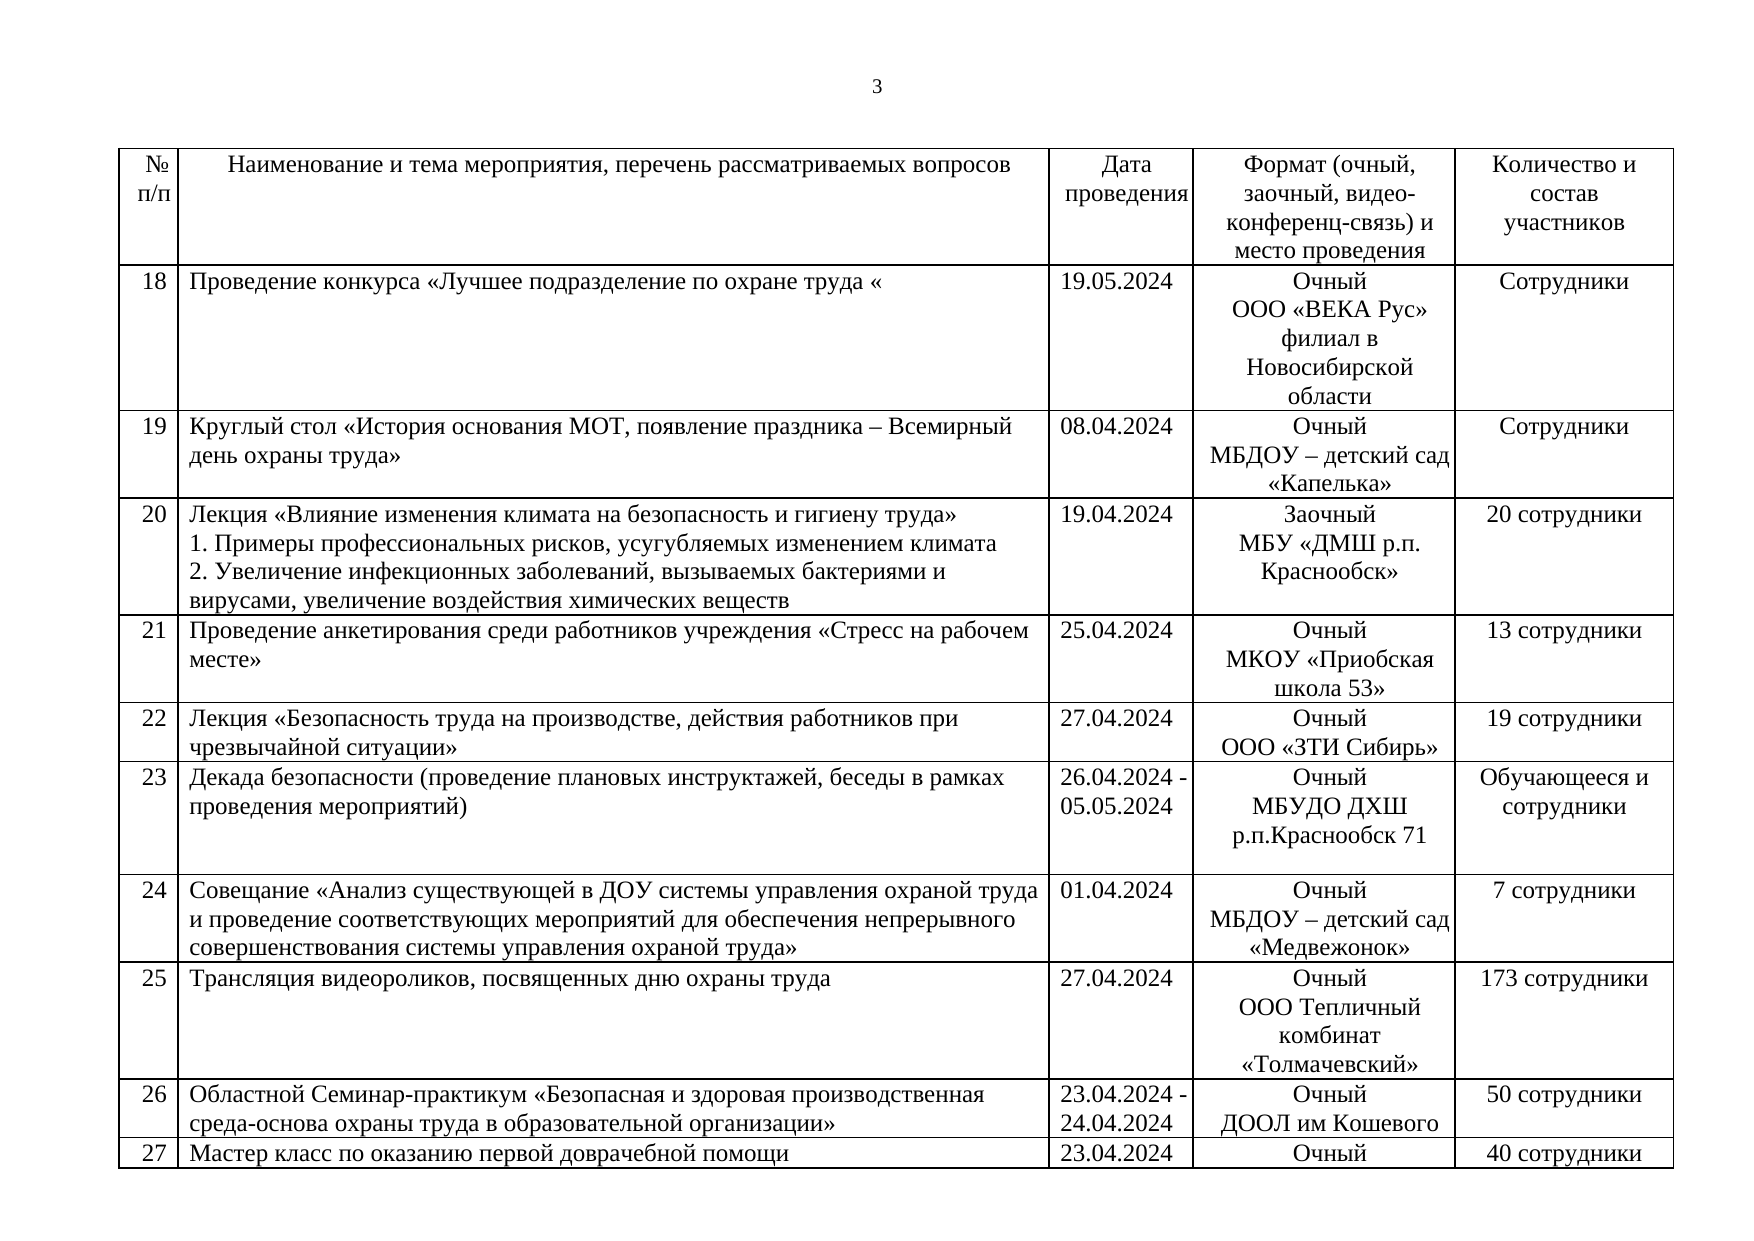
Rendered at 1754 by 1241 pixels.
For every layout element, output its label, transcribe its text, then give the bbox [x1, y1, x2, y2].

table_cell 22 [120, 703, 177, 761]
table_cell Лекция «Влияние изменения климата на безопасность и гигиену труда» 1. Примеры профессиональных рисков, усугубляемых изменением климата 2. Увеличение инфекционных заболеваний, вызываемых бактериями и вирусами, увеличение воздействия химических веществ [179, 499, 1048, 614]
table_cell 26 [120, 1080, 177, 1137]
table_cell Проведение конкурса «Лучшее подразделение по охране труда « [179, 266, 1048, 409]
table_cell Областной Семинар-практикум «Безопасная и здоровая производственная среда-основа охраны труда в образовательной организации» [179, 1080, 1048, 1137]
table_cell Совещание «Анализ существующей в ДОУ системы управления охраной труда и проведение соответствующих мероприятий для обеспечения непрерывного совершенствования системы управления охраной труда» [179, 875, 1048, 961]
table_cell 40 сотрудники [1456, 1138, 1673, 1167]
table_cell 19.04.2024 [1050, 499, 1192, 614]
table_cell 24 [120, 875, 177, 961]
table_cell 19 сотрудники [1456, 703, 1673, 761]
table_cell Очный МАДОУ-детский сад «Колосок» [1194, 1138, 1454, 1167]
table_cell 23 [120, 762, 177, 873]
table_header Наименование и тема мероприятия, перечень рассматриваемых вопросов [179, 149, 1048, 264]
table_cell Очный ООО Тепличный комбинат «Толмачевский» [1194, 963, 1454, 1078]
table_cell Сотрудники [1456, 411, 1673, 497]
table_cell 25 [120, 963, 177, 1078]
table_cell Мастер класс по оказанию первой доврачебной помощи [179, 1138, 1048, 1167]
table_cell Заочный МБУ «ДМШ р.п. Краснообск» [1194, 499, 1454, 614]
table_header Количество и состав участников [1456, 149, 1673, 264]
table_cell Сотрудники [1456, 266, 1673, 409]
table_header № п/п [120, 149, 177, 264]
table_cell 26.04.2024 -05.05.2024 [1050, 762, 1192, 873]
table_cell 25.04.2024 [1050, 616, 1192, 702]
table_cell 19 [120, 411, 177, 497]
table_cell Декада безопасности (проведение плановых инструктажей, беседы в рамках проведения мероприятий) [179, 762, 1048, 873]
table_cell Очный МКОУ «Приобская школа 53» [1194, 616, 1454, 702]
table_cell Круглый стол «История основания МОТ, появление праздника – Всемирный день охраны труда» [179, 411, 1048, 497]
table_cell Обучающееся и сотрудники [1456, 762, 1673, 873]
table_cell Очный ООО «ВЕКА Рус» филиал в Новосибирской области [1194, 266, 1454, 409]
table_cell 01.04.2024 [1050, 875, 1192, 961]
table_cell Очный МБУДО ДХШ р.п.Краснообск 71 [1194, 762, 1454, 873]
table_cell Лекция «Безопасность труда на производстве, действия работников при чрезвычайной ситуации» [179, 703, 1048, 761]
table_cell 27.04.2024 [1050, 963, 1192, 1078]
table_cell 23.04.2024 -24.04.2024 [1050, 1080, 1192, 1137]
table_cell 19.05.2024 [1050, 266, 1192, 409]
table_cell 18 [120, 266, 177, 409]
table_cell 23.04.2024 [1050, 1138, 1192, 1167]
table_cell Очный МБДОУ – детский сад «Медвежонок» [1194, 875, 1454, 961]
table_cell 21 [120, 616, 177, 702]
table_cell Проведение анкетирования среди работников учреждения «Стресс на рабочем месте» [179, 616, 1048, 702]
table_cell 50 сотрудники [1456, 1080, 1673, 1137]
table_cell 20 [120, 499, 177, 614]
table_header Формат (очный, заочный, видео-конференц-связь) и место проведения [1194, 149, 1454, 264]
table_cell Очный ООО «ЗТИ Сибирь» [1194, 703, 1454, 761]
table_cell 08.04.2024 [1050, 411, 1192, 497]
table_cell 20 сотрудники [1456, 499, 1673, 614]
table_cell 27 [120, 1138, 177, 1167]
table_cell Очный МБДОУ – детский сад «Капелька» [1194, 411, 1454, 497]
table_cell Очный ДООЛ им Кошевого [1194, 1080, 1454, 1137]
table_cell 27.04.2024 [1050, 703, 1192, 761]
table_header Дата проведения [1050, 149, 1192, 264]
table_cell 173 сотрудники [1456, 963, 1673, 1078]
table_cell 13 сотрудники [1456, 616, 1673, 702]
table_cell 7 сотрудники [1456, 875, 1673, 961]
table_cell Трансляция видеороликов, посвященных дню охраны труда [179, 963, 1048, 1078]
